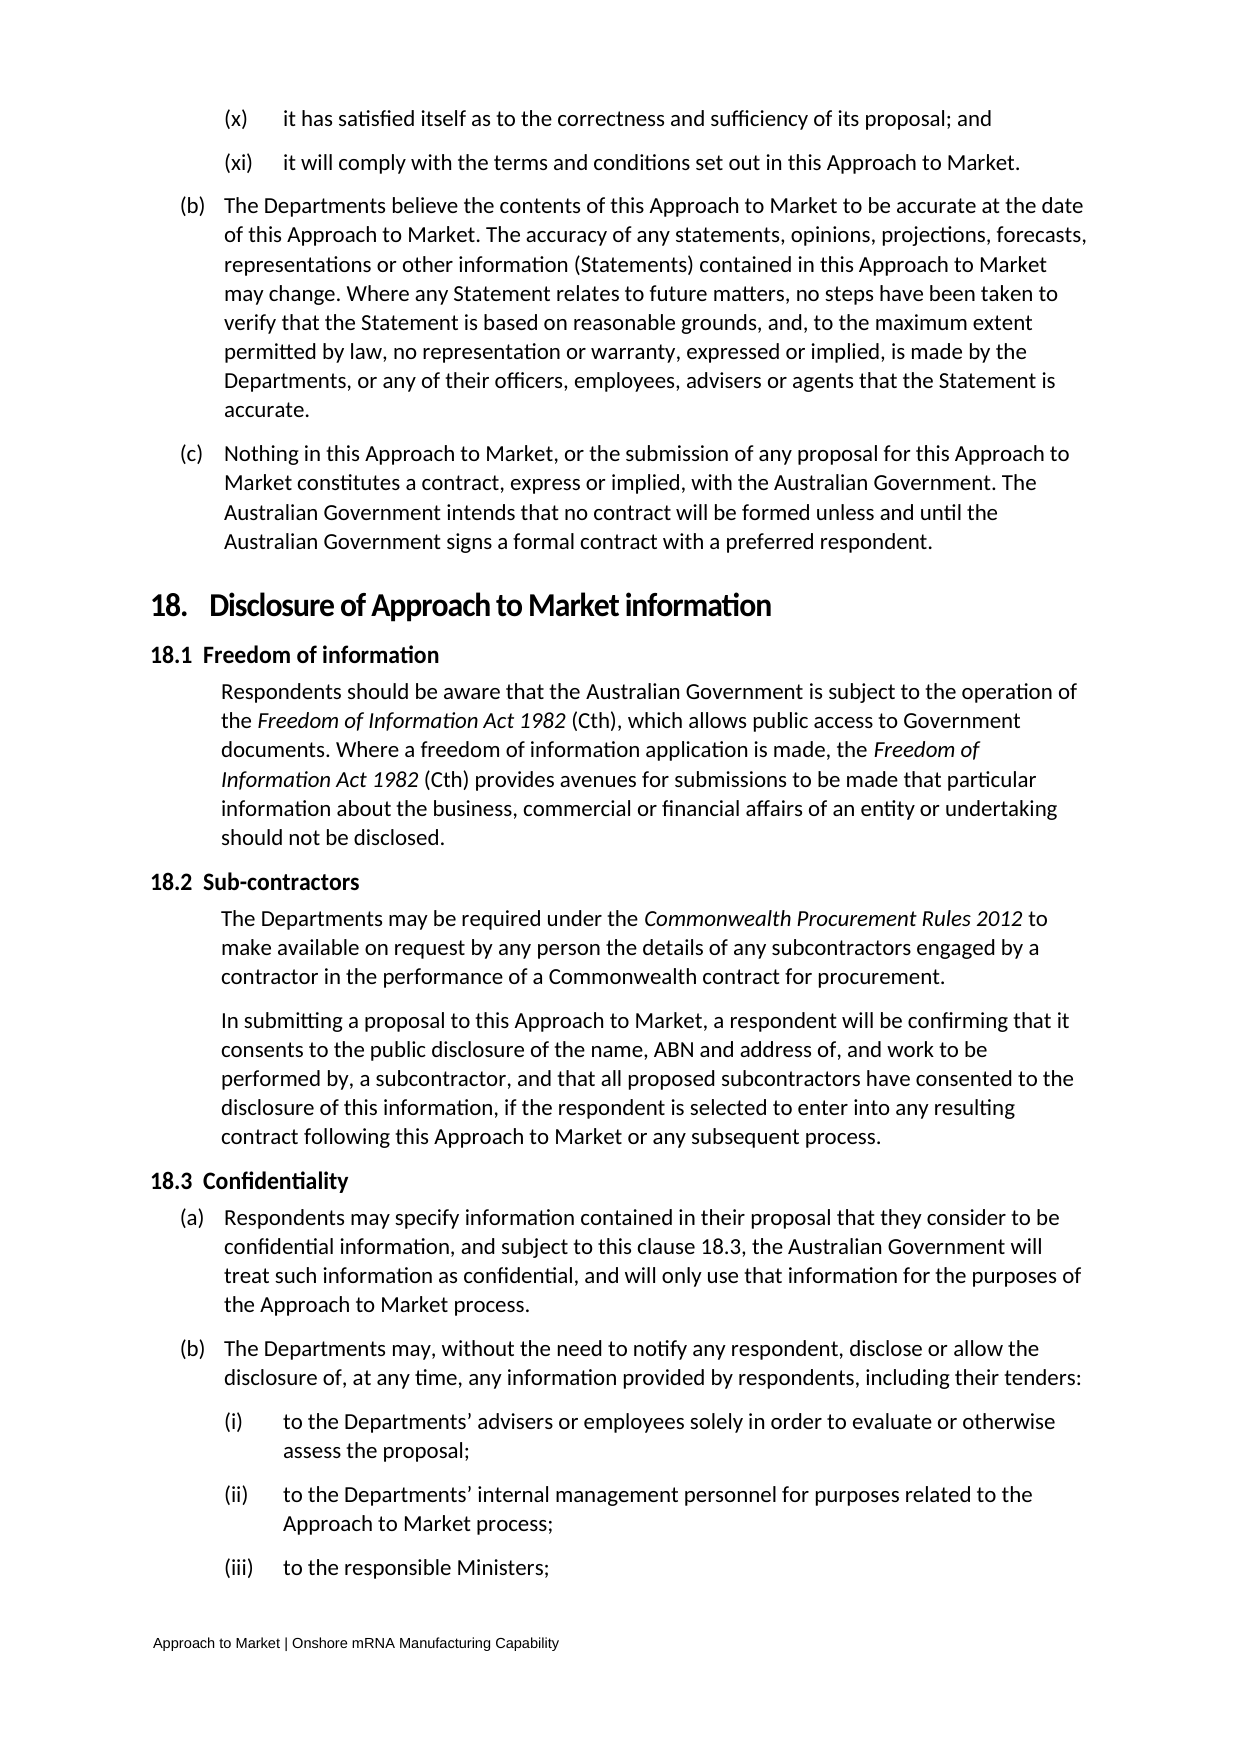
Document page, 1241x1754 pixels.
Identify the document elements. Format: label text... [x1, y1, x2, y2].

list The Departments may, without the need to notify any respondent, disclose or allow the disclosure of, at any time, any information provided by respondents, including their tenders: [179, 1333, 1090, 1391]
list to the responsible Ministers; [224, 1552, 1090, 1581]
list it has satisfied itself as to the correctness and sufficiency of its proposal; and [224, 103, 1090, 132]
subtitle 18.1 Freedom of information [150, 639, 1090, 670]
list The Departments believe the contents of this Approach to Market to be accurate at the date of this Approach to Market. The accuracy of any statements, opinions, projections, forecasts, representations or other information (Statements) contained in this Approach to Market may change. Where any Statement relates to future matters, no steps have been taken to verify that the Statement is based on reasonable grounds, and, to the maximum extent permitted by law, no representation or warranty, expressed or implied, is made by the Departments, or any of their officers, employees, advisers or agents that the Statement is accurate. [179, 190, 1090, 424]
text Respondents should be aware that the Australian Government is subject to the operation of the Freedom of Information Act 1982 (Cth), which allows public access to Government documents. Where a freedom of information application is made, the Freedom of Information Act 1982 (Cth) provides avenues for submissions to be made that particular information about the business, commercial or financial affairs of an entity or undertaking should not be disclosed. [221, 676, 1090, 851]
subtitle Disclosure of Approach to Market information [150, 584, 1090, 625]
text In submitting a proposal to this Approach to Market, a respondent will be confirming that it consents to the public disclosure of the name, ABN and address of, and work to be performed by, a subcontractor, and that all proposed subcontractors have consented to the disclosure of this information, if the respondent is selected to enter into any resulting contract following this Approach to Market or any subsequent process. [221, 1004, 1090, 1150]
subtitle 18.3 Confidentiality [150, 1165, 1090, 1196]
list to the Departments’ internal management personnel for purposes related to the Approach to Market process; [224, 1479, 1090, 1537]
text The Departments may be required under the Commonwealth Procurement Rules 2012 to make available on request by any person the details of any subcontractors engaged by a contractor in the performance of a Commonwealth contract for procurement. [221, 902, 1090, 990]
list to the Departments’ advisers or employees solely in order to evaluate or otherwise assess the proposal; [224, 1406, 1090, 1464]
list Nothing in this Approach to Market, or the submission of any proposal for this Approach to Market constitutes a contract, express or implied, with the Australian Government. The Australian Government intends that no contract will be formed unless and until the Australian Government signs a formal contract with a preferred respondent. [179, 438, 1090, 555]
subtitle 18.2 Sub-contractors [150, 866, 1090, 896]
list it will comply with the terms and conditions set out in this Approach to Market. [224, 147, 1090, 176]
list Respondents may specify information contained in their proposal that they consider to be confidential information, and subject to this clause 18.3, the Australian Government will treat such information as confidential, and will only use that information for the purposes of the Approach to Market process. [179, 1202, 1090, 1318]
